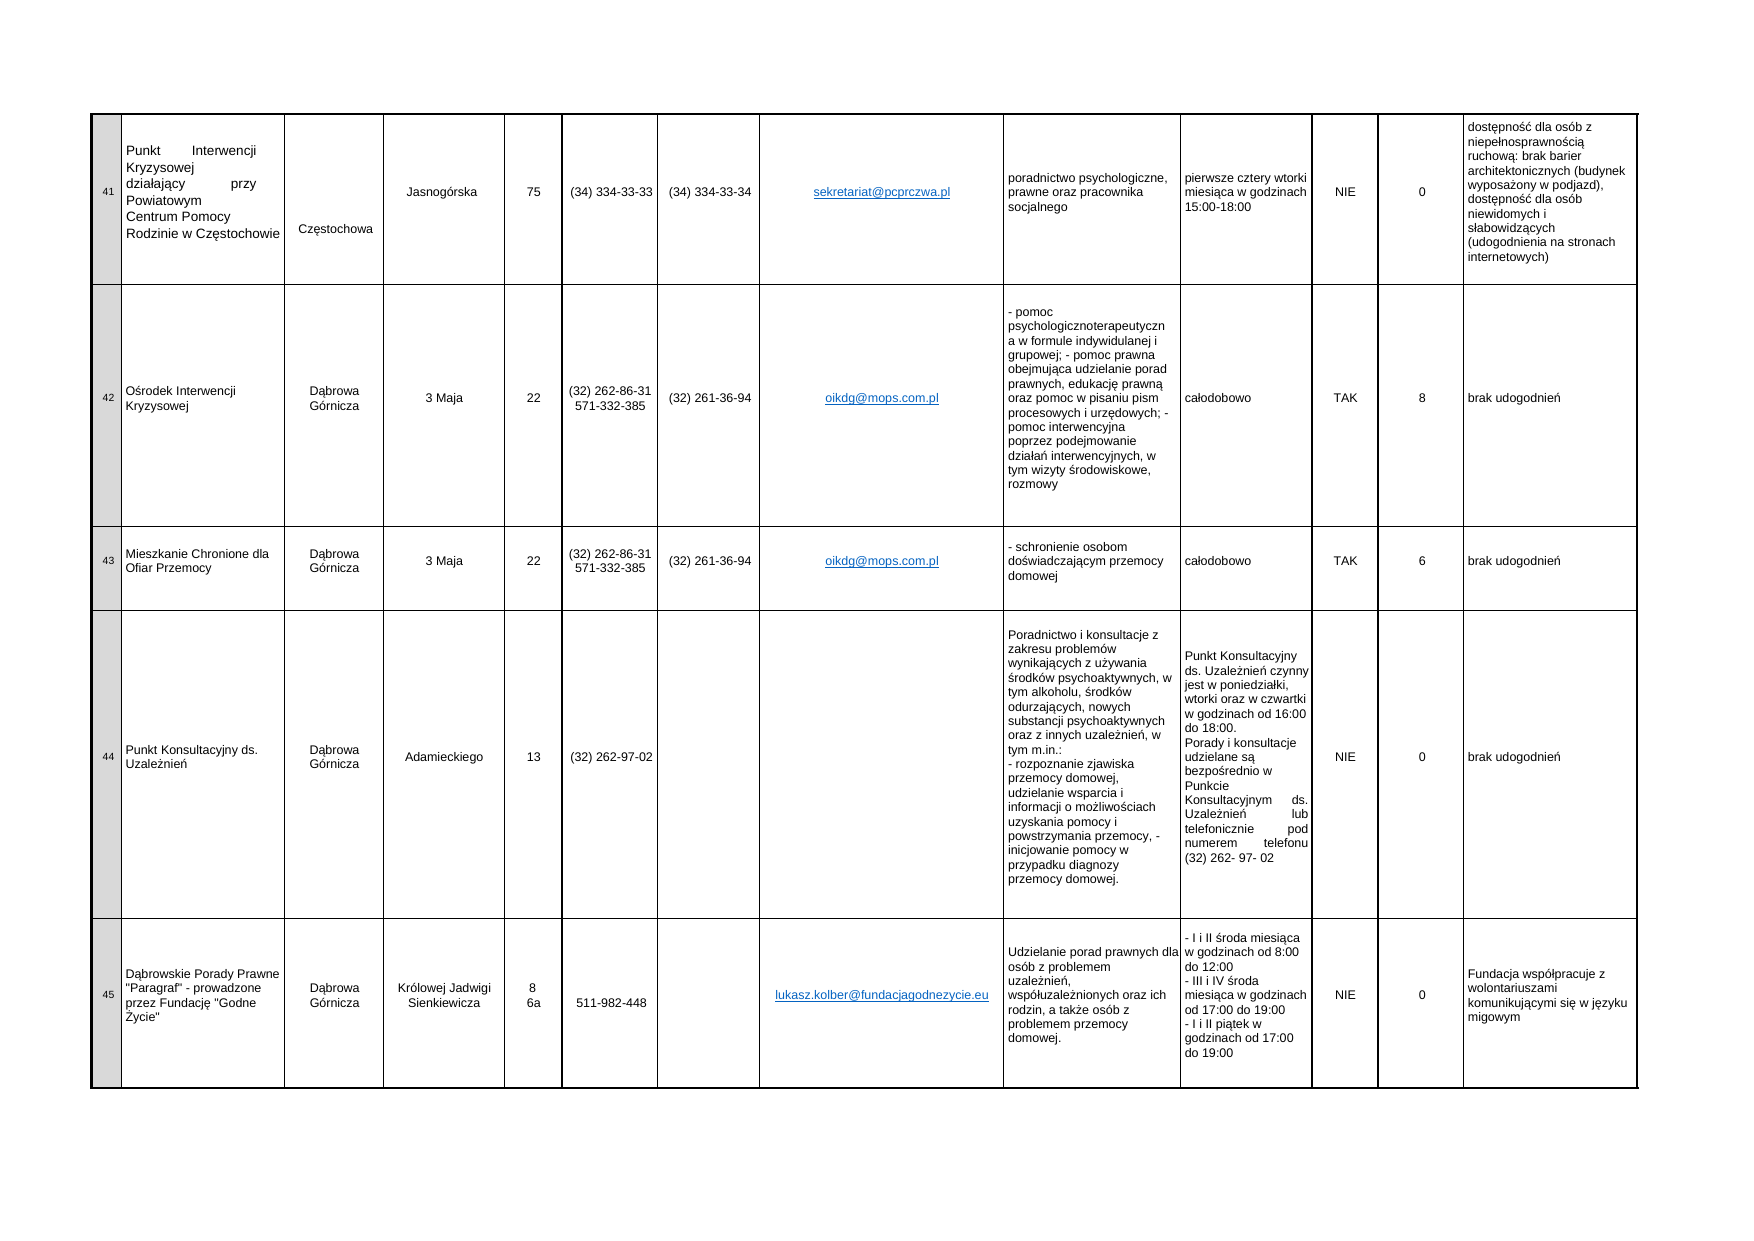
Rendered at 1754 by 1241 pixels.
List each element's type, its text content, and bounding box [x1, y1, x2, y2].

table_cell Adamieckiego [384, 611, 504, 918]
table_cell całodobowo [1181, 285, 1311, 526]
table_cell 8 6a [505, 919, 561, 1087]
table_cell NIE [1313, 611, 1377, 918]
table_header dostępność dla osób z niepełnosprawnością ruchową: brak barier architektonicznych (budynek wyposażony w podjazd), dostępność dla osób niewidomych i słabowidzących (udogodnienia na stronach internetowych) [1464, 115, 1636, 284]
table_cell Dąbrowskie Porady Prawne "Paragraf" - prowadzone przez Fundację "Godne Życie" [122, 919, 284, 1087]
table_cell Dąbrowa Górnicza [285, 527, 383, 610]
table_cell (32) 262-86-31 571-332-385 [563, 527, 657, 610]
table_cell 3 Maja [384, 527, 504, 610]
table_header 75 [505, 115, 561, 284]
table_header sekretariat@pcprczwa.pl [760, 115, 1003, 284]
table_header NIE [1313, 115, 1377, 284]
table_cell - pomoc psychologicznoterapeutyczna w formule indywidulanej i grupowej; - pomoc prawna obejmująca udzielanie porad prawnych, edukację prawną oraz pomoc w pisaniu pism procesowych i urzędowych; - pomoc interwencyjna poprzez podejmowanie działań interwencyjnych, w tym wizyty środowiskowe, rozmowy [1004, 285, 1180, 526]
table_header pierwsze cztery wtorki miesiąca w godzinach 15:00-18:00 [1181, 115, 1311, 284]
table_cell 3 Maja [384, 285, 504, 526]
table_cell 8 [1379, 285, 1463, 526]
table_cell [760, 611, 1003, 918]
table_header (34) 334-33-34 [658, 115, 759, 284]
table_cell całodobowo [1181, 527, 1311, 610]
table_header poradnictwo psychologiczne, prawne oraz pracownika socjalnego [1004, 115, 1180, 284]
table_cell (32) 261-36-94 [658, 285, 759, 526]
table_cell brak udogodnień [1464, 527, 1636, 610]
table_cell Dąbrowa Górnicza [285, 285, 383, 526]
table_header 41 [93, 115, 121, 284]
table_cell - schronienie osobom doświadczającym przemocy domowej [1004, 527, 1180, 610]
table_cell Królowej Jadwigi Sienkiewicza [384, 919, 504, 1087]
table_cell Dąbrowa Górnicza [285, 919, 383, 1087]
table_cell Ośrodek Interwencji Kryzysowej [122, 285, 284, 526]
table_cell NIE [1313, 919, 1377, 1087]
table_cell 13 [505, 611, 561, 918]
table_cell oikdg@mops.com.pl [760, 527, 1003, 610]
table_cell [658, 919, 759, 1087]
table_cell (32) 262-97-02 [563, 611, 657, 918]
table_cell oikdg@mops.com.pl [760, 285, 1003, 526]
table_cell 45 [93, 919, 121, 1087]
table_cell 43 [93, 527, 121, 610]
table_header 0 [1379, 115, 1463, 284]
table_cell 22 [505, 527, 561, 610]
table_cell [658, 611, 759, 918]
table_cell brak udogodnień [1464, 285, 1636, 526]
table_cell lukasz.kolber@fundacjagodnezycie.eu [760, 919, 1003, 1087]
table_cell - I i II środa miesiąca w godzinach od 8:00 do 12:00 - III i IV środa miesiąca w godzinach od 17:00 do 19:00 - I i II piątek w godzinach od 17:00 do 19:00 [1181, 919, 1311, 1087]
table_cell 42 [93, 285, 121, 526]
table_cell 44 [93, 611, 121, 918]
table_cell Dąbrowa Górnicza [285, 611, 383, 918]
table_cell Mieszkanie Chronione dla Ofiar Przemocy [122, 527, 284, 610]
table_header Jasnogórska [384, 115, 504, 284]
table_cell TAK [1313, 527, 1377, 610]
table_cell TAK [1313, 285, 1377, 526]
table_cell Udzielanie porad prawnych dla osób z problemem uzależnień, współuzależnionych oraz ich rodzin, a także osób z problemem przemocy domowej. [1004, 919, 1180, 1087]
table_cell (32) 261-36-94 [658, 527, 759, 610]
table_cell Poradnictwo i konsultacje z zakresu problemów wynikających z używania środków psychoaktywnych, w tym alkoholu, środków odurzających, nowych substancji psychoaktywnych oraz z innych uzależnień, w tym m.in.: - rozpoznanie zjawiska przemocy domowej, udzielanie wsparcia i informacji o możliwościach uzyskania pomocy i powstrzymania przemocy, - inicjowanie pomocy w przypadku diagnozy przemocy domowej. [1004, 611, 1180, 918]
table_cell 511-982-448 [563, 919, 657, 1087]
table_cell 22 [505, 285, 561, 526]
table_header Częstochowa [285, 115, 383, 284]
table_cell Punkt Konsultacyjny ds. Uzależnień [122, 611, 284, 918]
table_cell Punkt Konsultacyjny ds. Uzależnień czynny jest w poniedziałki, wtorki oraz w czwartki w godzinach od 16:00 do 18:00. Porady i konsultacje udzielane są bezpośrednio w Punkcie Konsultacyjnym ds. Uzależnień lub telefonicznie pod numerem telefonu (32) 262- 97- 02 [1181, 611, 1311, 918]
table_cell (32) 262-86-31 571-332-385 [563, 285, 657, 526]
table_cell Fundacja współpracuje z wolontariuszami komunikującymi się w języku migowym [1464, 919, 1636, 1087]
table_cell 0 [1379, 919, 1463, 1087]
table_cell 0 [1379, 611, 1463, 918]
table_header (34) 334-33-33 [563, 115, 657, 284]
table_cell brak udogodnień [1464, 611, 1636, 918]
table_header Punkt Interwencji Kryzysowej działający przy Powiatowym Centrum Pomocy Rodzinie w Częstochowie [122, 115, 284, 284]
table_cell 6 [1379, 527, 1463, 610]
